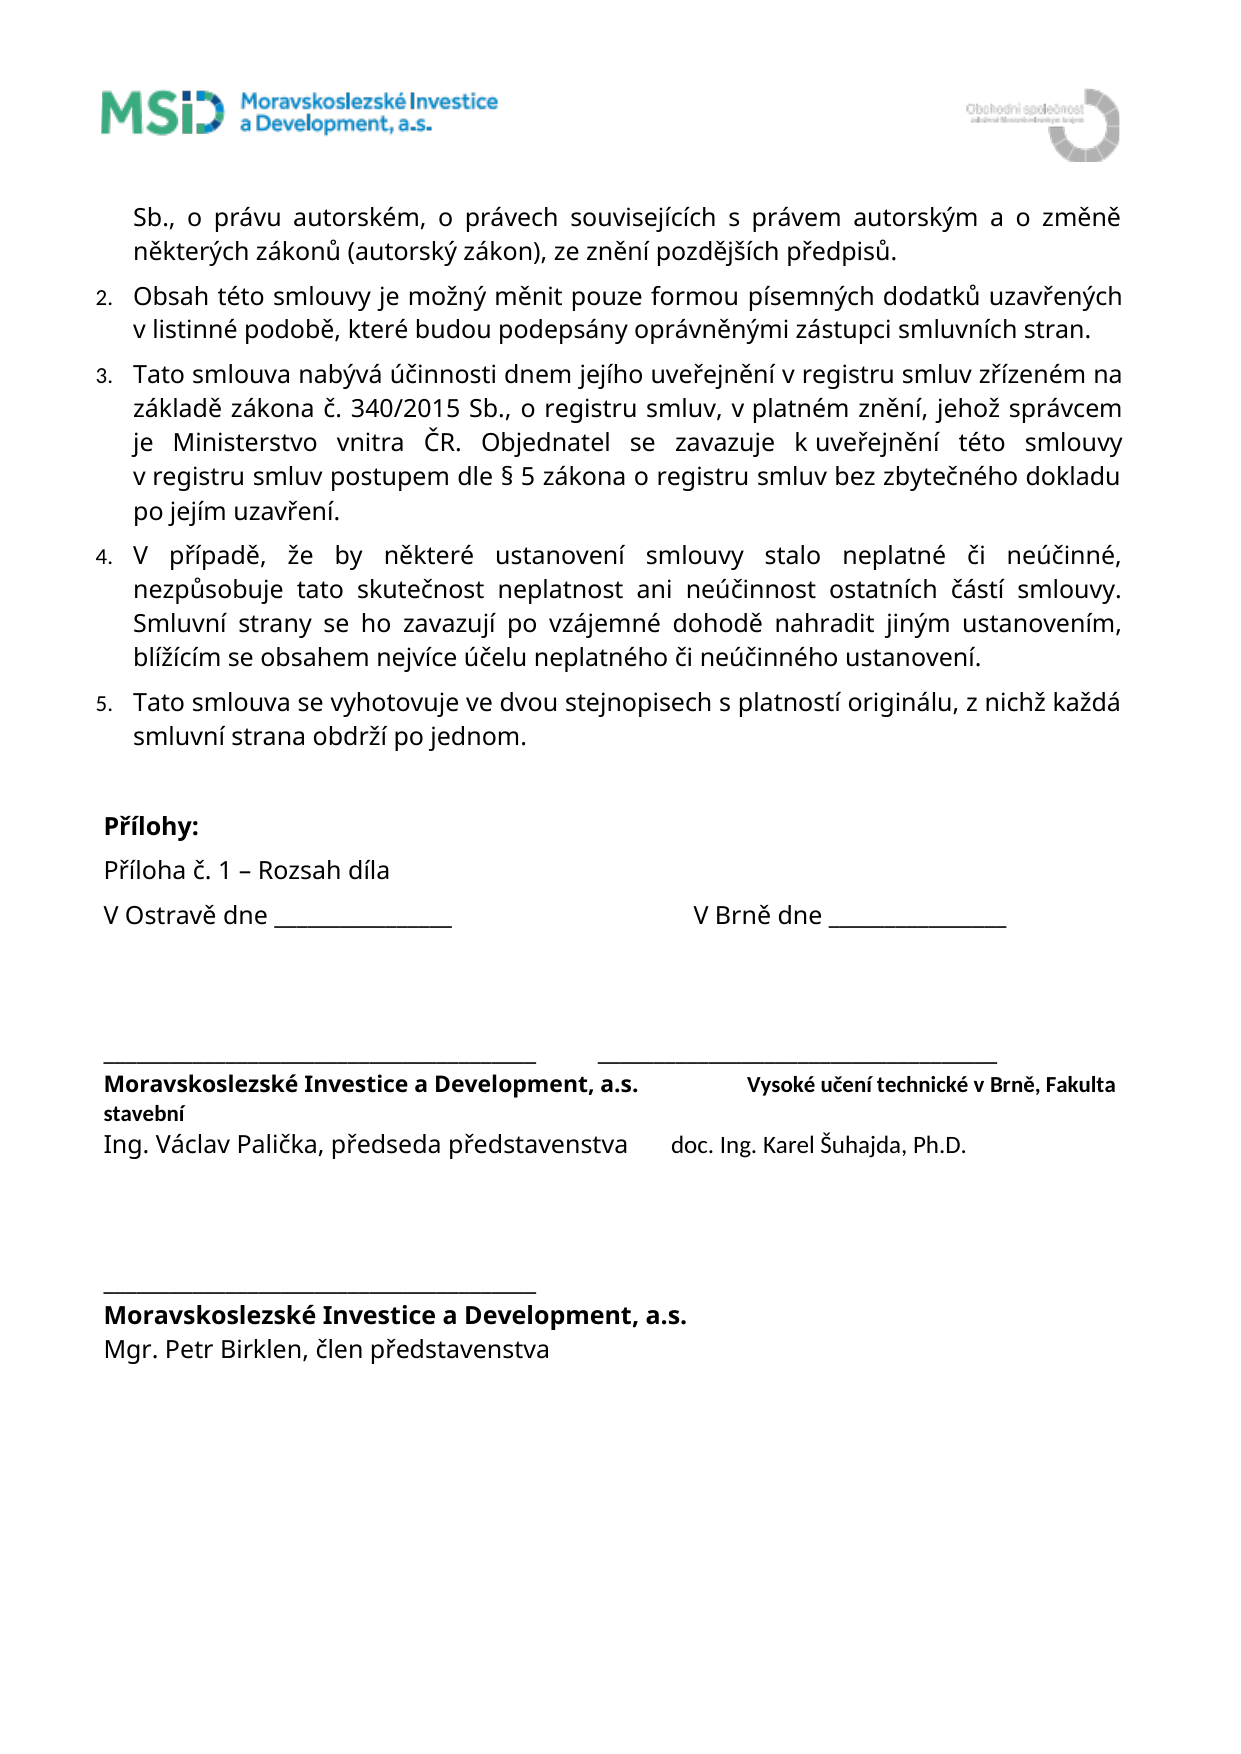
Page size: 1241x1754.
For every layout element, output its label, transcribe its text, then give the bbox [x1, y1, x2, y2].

list Tato smlouva nabývá účinnosti dnem jejího uveřejnění v registru smluv zřízeném na základě zákona č. 340/2015 Sb., o registru smluv, v platném znění, jehož správcem je Ministerstvo vnitra ČR. Objednatel se zavazuje k uveřejnění této smlouvy v registru smluv postupem dle § 5 zákona o registru smluv bez zbytečného dokladu po jejím uzavření. [95, 357, 1123, 527]
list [95, 199, 1123, 267]
text Moravskoslezské Investice a Development, a.s. Vysoké učení technické v Brně, Fakulta stavební [103, 1068, 1123, 1127]
text _______________________________________ [103, 1263, 1123, 1297]
list Obsah této smlouvy je možný měnit pouze formou písemných dodatků uzavřených v listinné podobě, které budou podepsány oprávněnými zástupci smluvních stran. [95, 278, 1123, 346]
text Mgr. Petr Birklen, člen představenstva [103, 1331, 1123, 1366]
text Přílohy: [103, 808, 1123, 842]
text _______________________________________ ____________________________________ [103, 1034, 1123, 1068]
text Příloha č. 1 – Rozsah díla [103, 853, 1123, 887]
text Moravskoslezské Investice a Development, a.s. [103, 1297, 1123, 1331]
text Ing. Václav Palička, předseda představenstva doc. Ing. Karel Šuhajda, Ph.D. [103, 1127, 1123, 1161]
text V Ostravě dne ________________ V Brně dne ________________ [103, 897, 1123, 932]
list V případě, že by některé ustanovení smlouvy stalo neplatné či neúčinné, nezpůsobuje tato skutečnost neplatnost ani neúčinnost ostatních částí smlouvy. Smluvní strany se ho zavazují po vzájemné dohodě nahradit jiným ustanovením, blížícím se obsahem nejvíce účelu neplatného či neúčinného ustanovení. [95, 538, 1123, 674]
list Tato smlouva se vyhotovuje ve dvou stejnopisech s platností originálu, z nichž každá smluvní strana obdrží po jednom. [95, 685, 1123, 753]
